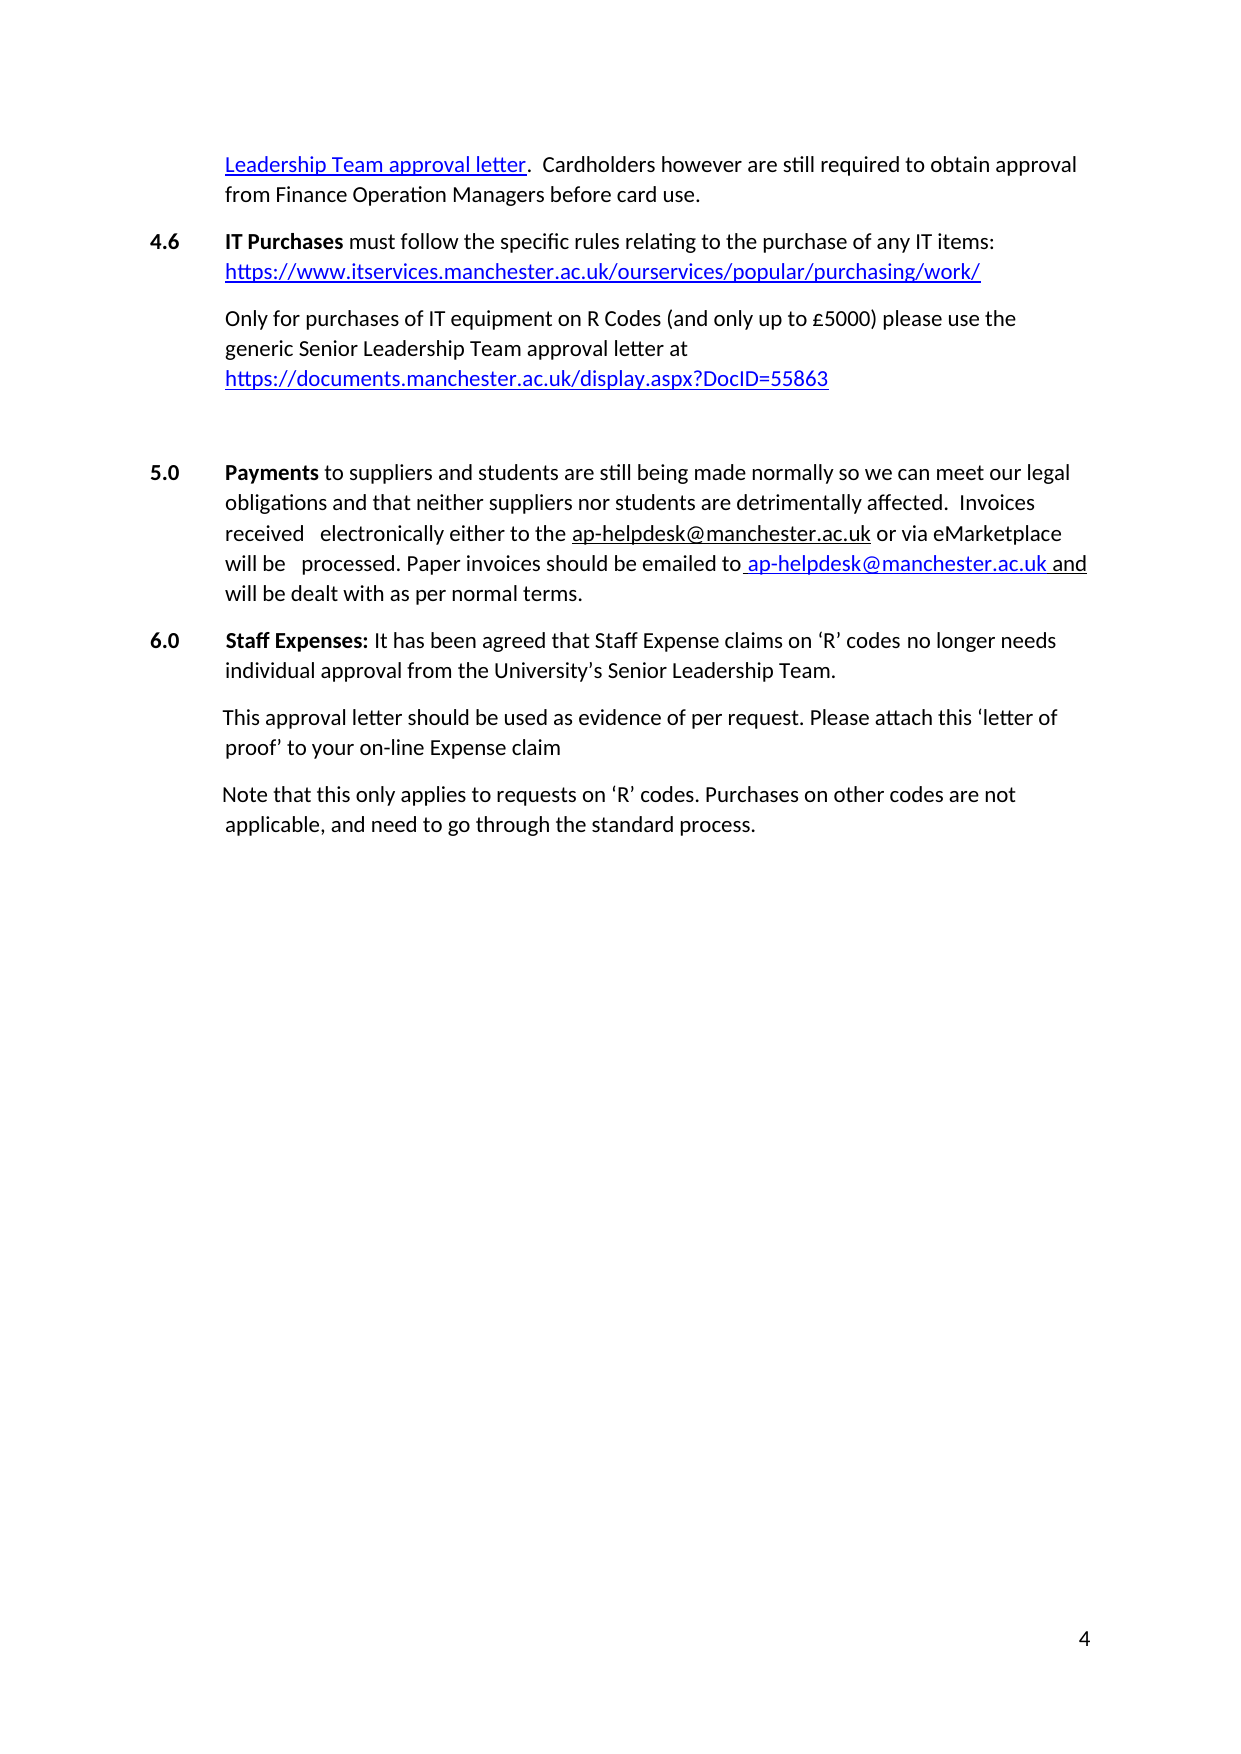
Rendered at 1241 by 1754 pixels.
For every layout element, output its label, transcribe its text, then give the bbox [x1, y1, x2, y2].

text 6.0 Staff Expenses: It has been agreed that Staff Expense claims on ‘R’ codes no longer needs individual approval from the University’s Senior Leadership Team. [150, 626, 1090, 684]
text 5.0 Payments to suppliers and students are still being made normally so we can meet our legal obligations and that neither suppliers nor students are detrimentally affected. Invoices received electronically either to the ap-helpdesk@manchester.ac.uk or via eMarketplace will be processed. Paper invoices should be emailed to ap-helpdesk@manchester.ac.uk and will be dealt with as per normal terms. [150, 458, 1090, 607]
text This approval letter should be used as evidence of per request. Please attach this ‘letter of proof’ to your on-line Expense claim [150, 703, 1090, 761]
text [150, 150, 1090, 208]
text Note that this only applies to requests on ‘R’ codes. Purchases on other codes are not applicable, and need to go through the standard process. [150, 780, 1090, 838]
text 4.6 IT Purchases must follow the specific rules relating to the purchase of any IT items: https://www.itservices.manchester.ac.uk/ourservices/popular/purchasing/work/ [150, 227, 1090, 285]
text Only for purchases of IT equipment on R Codes (and only up to £5000) please use the generic Senior Leadership Team approval letter at https://documents.manchester.ac.uk/display.aspx?DocID=55863 [150, 304, 1090, 393]
